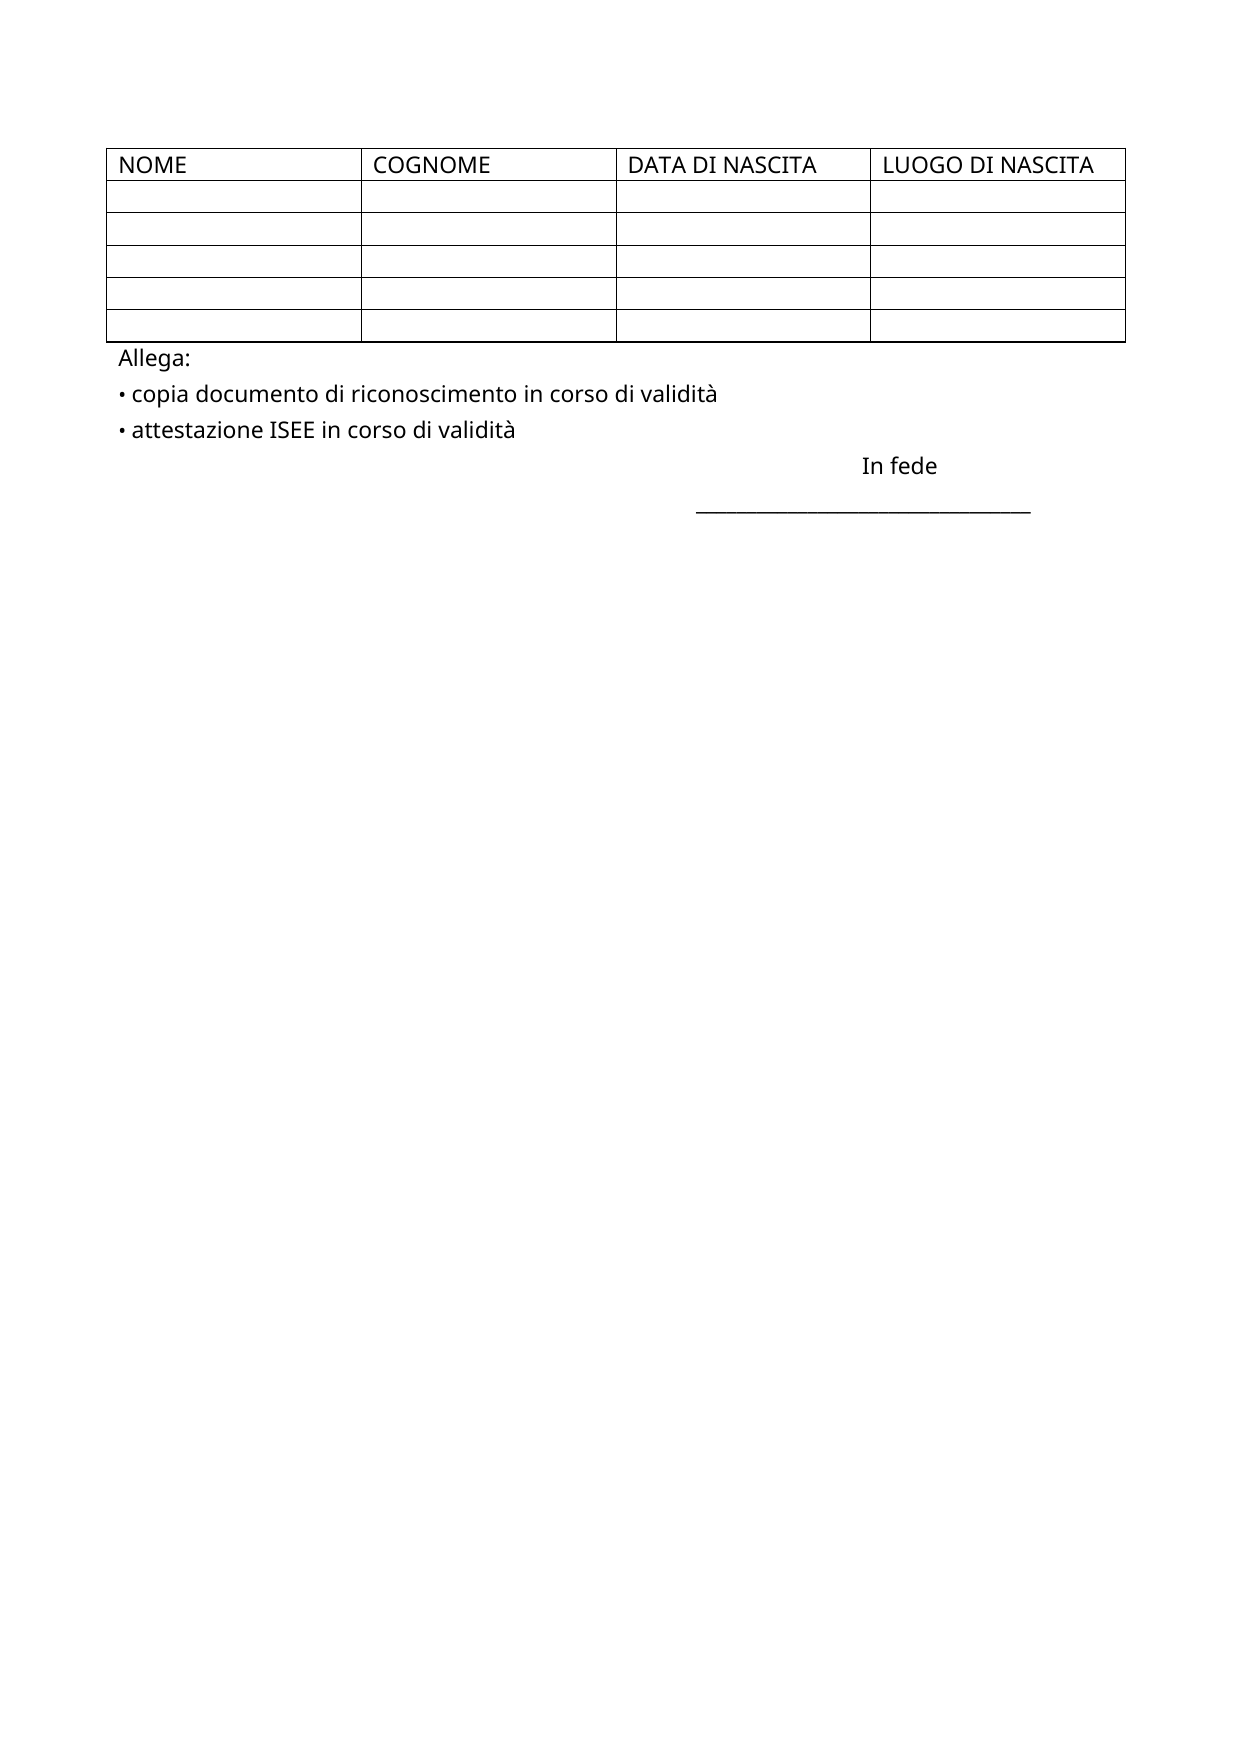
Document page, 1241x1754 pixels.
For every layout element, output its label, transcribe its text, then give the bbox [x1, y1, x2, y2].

table_cell [871, 310, 1125, 341]
table_cell [107, 246, 361, 277]
table_header COGNOME [362, 149, 616, 180]
table_cell [617, 278, 870, 309]
table_header LUOGO DI NASCITA [871, 149, 1125, 180]
table_cell [871, 246, 1125, 277]
table_cell [362, 246, 616, 277]
table_cell [617, 246, 870, 277]
table_cell [871, 278, 1125, 309]
table_header NOME [107, 149, 361, 180]
table_cell [617, 213, 870, 244]
table_cell [362, 181, 616, 212]
table_cell [107, 181, 361, 212]
table_cell [362, 278, 616, 309]
table_cell [107, 310, 361, 341]
table_cell [871, 181, 1125, 212]
table_cell [107, 213, 361, 244]
table_cell [871, 213, 1125, 244]
table_header DATA DI NASCITA [617, 149, 870, 180]
text Allega: • copia documento di riconoscimento in corso di validità • attestazione ISEE in corso di validità In fede _________________________________ [118, 343, 1122, 517]
table_cell [617, 310, 870, 341]
table_cell [617, 181, 870, 212]
table_cell [362, 310, 616, 341]
table_cell [107, 278, 361, 309]
table_cell [362, 213, 616, 244]
